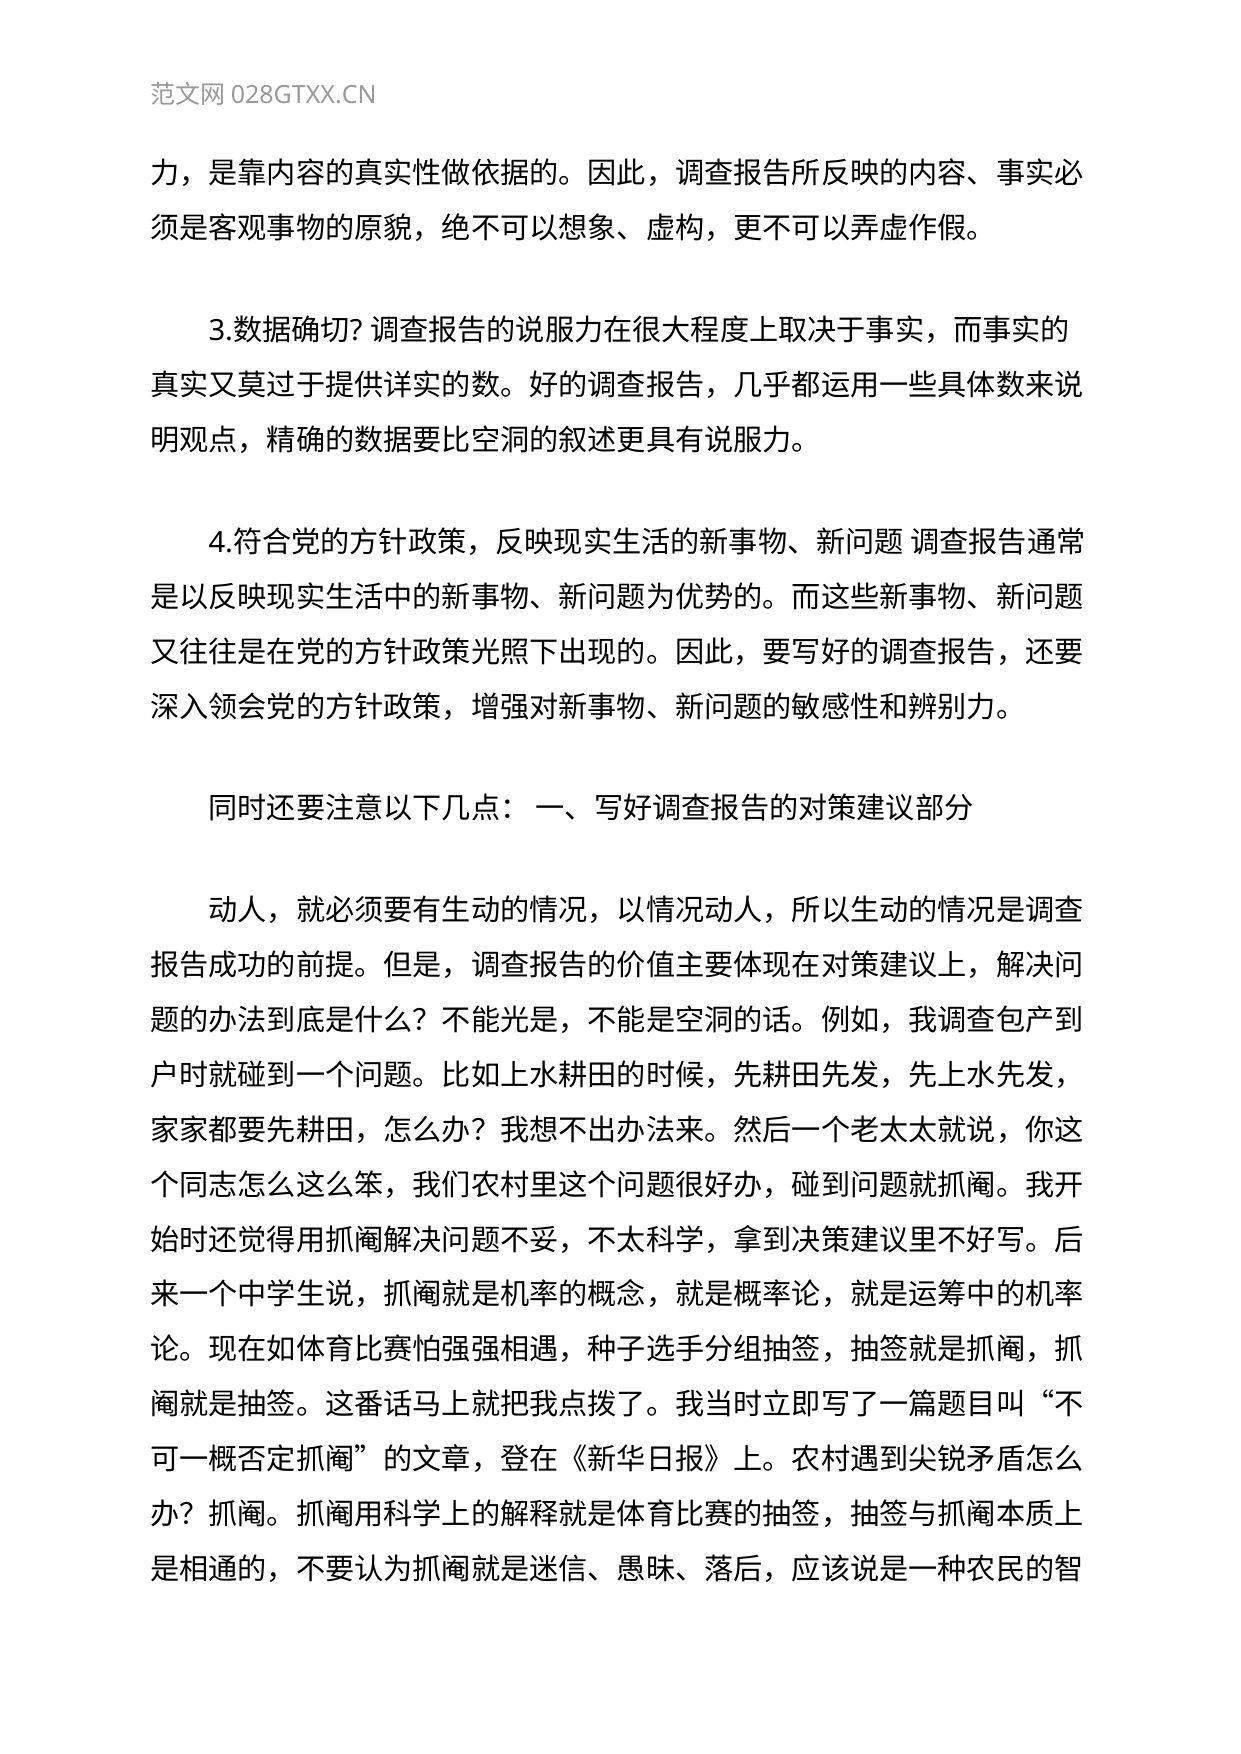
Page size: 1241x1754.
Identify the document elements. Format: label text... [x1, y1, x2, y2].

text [150, 150, 1090, 247]
text 4.符合党的方针政策，反映现实生活的新事物、新问题 调查报告通常是以反映现实生活中的新事物、新问题为优势的。而这些新事物、新问题又往往是在党的方针政策光照下出现的。因此，要写好的调查报告，还要深入领会党的方针政策，增强对新事物、新问题的敏感性和辨别力。 [150, 518, 1090, 725]
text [150, 887, 1090, 1588]
text 同时还要注意以下几点： 一、写好调查报告的对策建议部分 [150, 785, 1090, 827]
text 3.数据确切? 调查报告的说服力在很大程度上取决于事实，而事实的真实又莫过于提供详实的数。好的调查报告，几乎都运用一些具体数来说明观点，精确的数据要比空洞的叙述更具有说服力。 [150, 307, 1090, 459]
